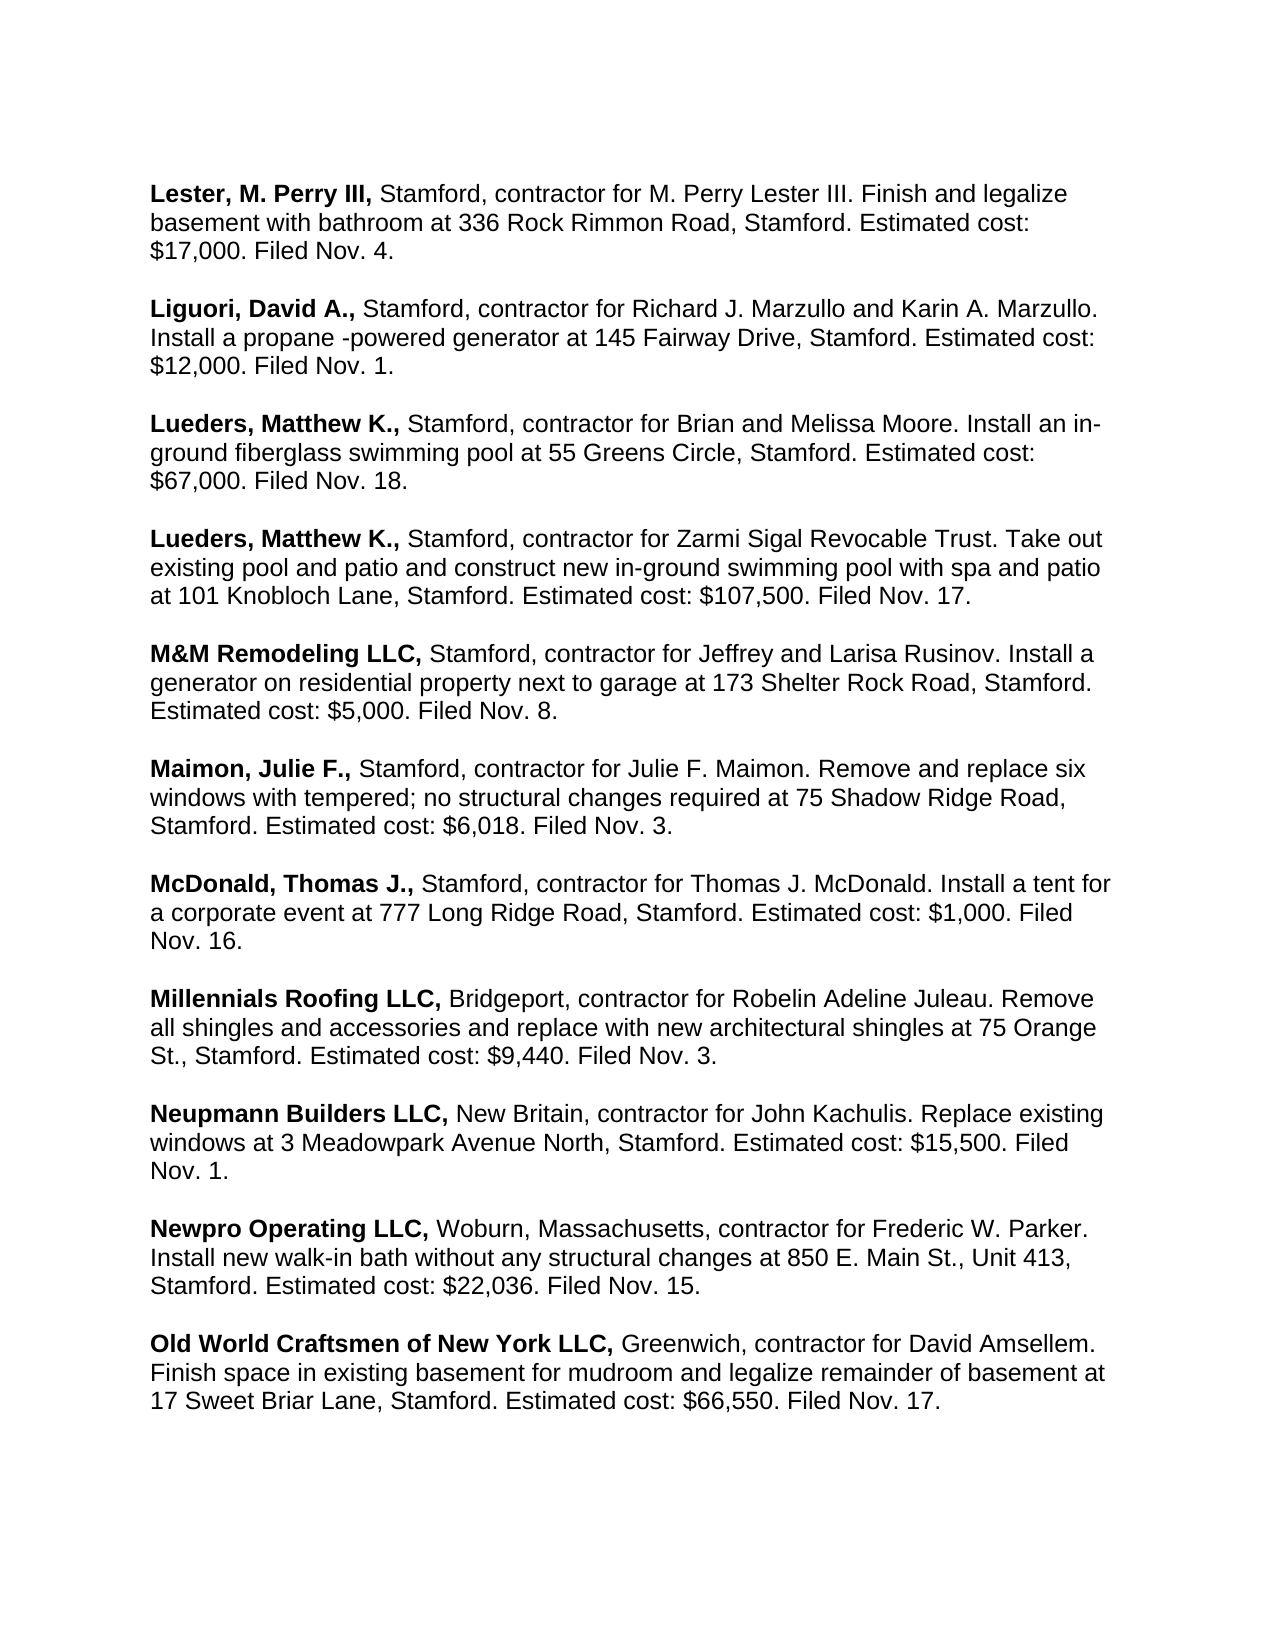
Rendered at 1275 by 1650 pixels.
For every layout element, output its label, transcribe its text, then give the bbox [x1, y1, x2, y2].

text Liguori, David A., Stamford, contractor for Richard J. Marzullo and Karin A. Marzullo. Install a propane -powered generator at 145 Fairway Drive, Stamford. Estimated cost: $12,000. Filed Nov. 1. [150, 294, 1125, 380]
text Newpro Operating LLC, Woburn, Massachusetts, contractor for Frederic W. Parker. Install new walk-in bath without any structural changes at 850 E. Main St., Unit 413, Stamford. Estimated cost: $22,036. Filed Nov. 15. [150, 1214, 1125, 1300]
text Lester, M. Perry III, Stamford, contractor for M. Perry Lester III. Finish and legalize basement with bathroom at 336 Rock Rimmon Road, Stamford. Estimated cost: $17,000. Filed Nov. 4. [150, 179, 1125, 265]
text Lueders, Matthew K., Stamford, contractor for Zarmi Sigal Revocable Trust. Take out existing pool and patio and construct new in-ground swimming pool with spa and patio at 101 Knobloch Lane, Stamford. Estimated cost: $107,500. Filed Nov. 17. [150, 524, 1125, 610]
text Neupmann Builders LLC, New Britain, contractor for John Kachulis. Replace existing windows at 3 Meadowpark Avenue North, Stamford. Estimated cost: $15,500. Filed Nov. 1. [150, 1099, 1125, 1185]
text Millennials Roofing LLC, Bridgeport, contractor for Robelin Adeline Juleau. Remove all shingles and accessories and replace with new architectural shingles at 75 Orange St., Stamford. Estimated cost: $9,440. Filed Nov. 3. [150, 984, 1125, 1070]
text Lueders, Matthew K., Stamford, contractor for Brian and Melissa Moore. Install an in-ground fiberglass swimming pool at 55 Greens Circle, Stamford. Estimated cost: $67,000. Filed Nov. 18. [150, 409, 1125, 495]
text M&M Remodeling LLC, Stamford, contractor for Jeffrey and Larisa Rusinov. Install a generator on residential property next to garage at 173 Shelter Rock Road, Stamford. Estimated cost: $5,000. Filed Nov. 8. [150, 639, 1125, 725]
text Maimon, Julie F., Stamford, contractor for Julie F. Maimon. Remove and replace six windows with tempered; no structural changes required at 75 Shadow Ridge Road, Stamford. Estimated cost: $6,018. Filed Nov. 3. [150, 754, 1125, 840]
text McDonald, Thomas J., Stamford, contractor for Thomas J. McDonald. Install a tent for a corporate event at 777 Long Ridge Road, Stamford. Estimated cost: $1,000. Filed Nov. 16. [150, 869, 1125, 955]
text Old World Craftsmen of New York LLC, Greenwich, contractor for David Amsellem. Finish space in existing basement for mudroom and legalize remainder of basement at 17 Sweet Briar Lane, Stamford. Estimated cost: $66,550. Filed Nov. 17. [150, 1329, 1125, 1415]
